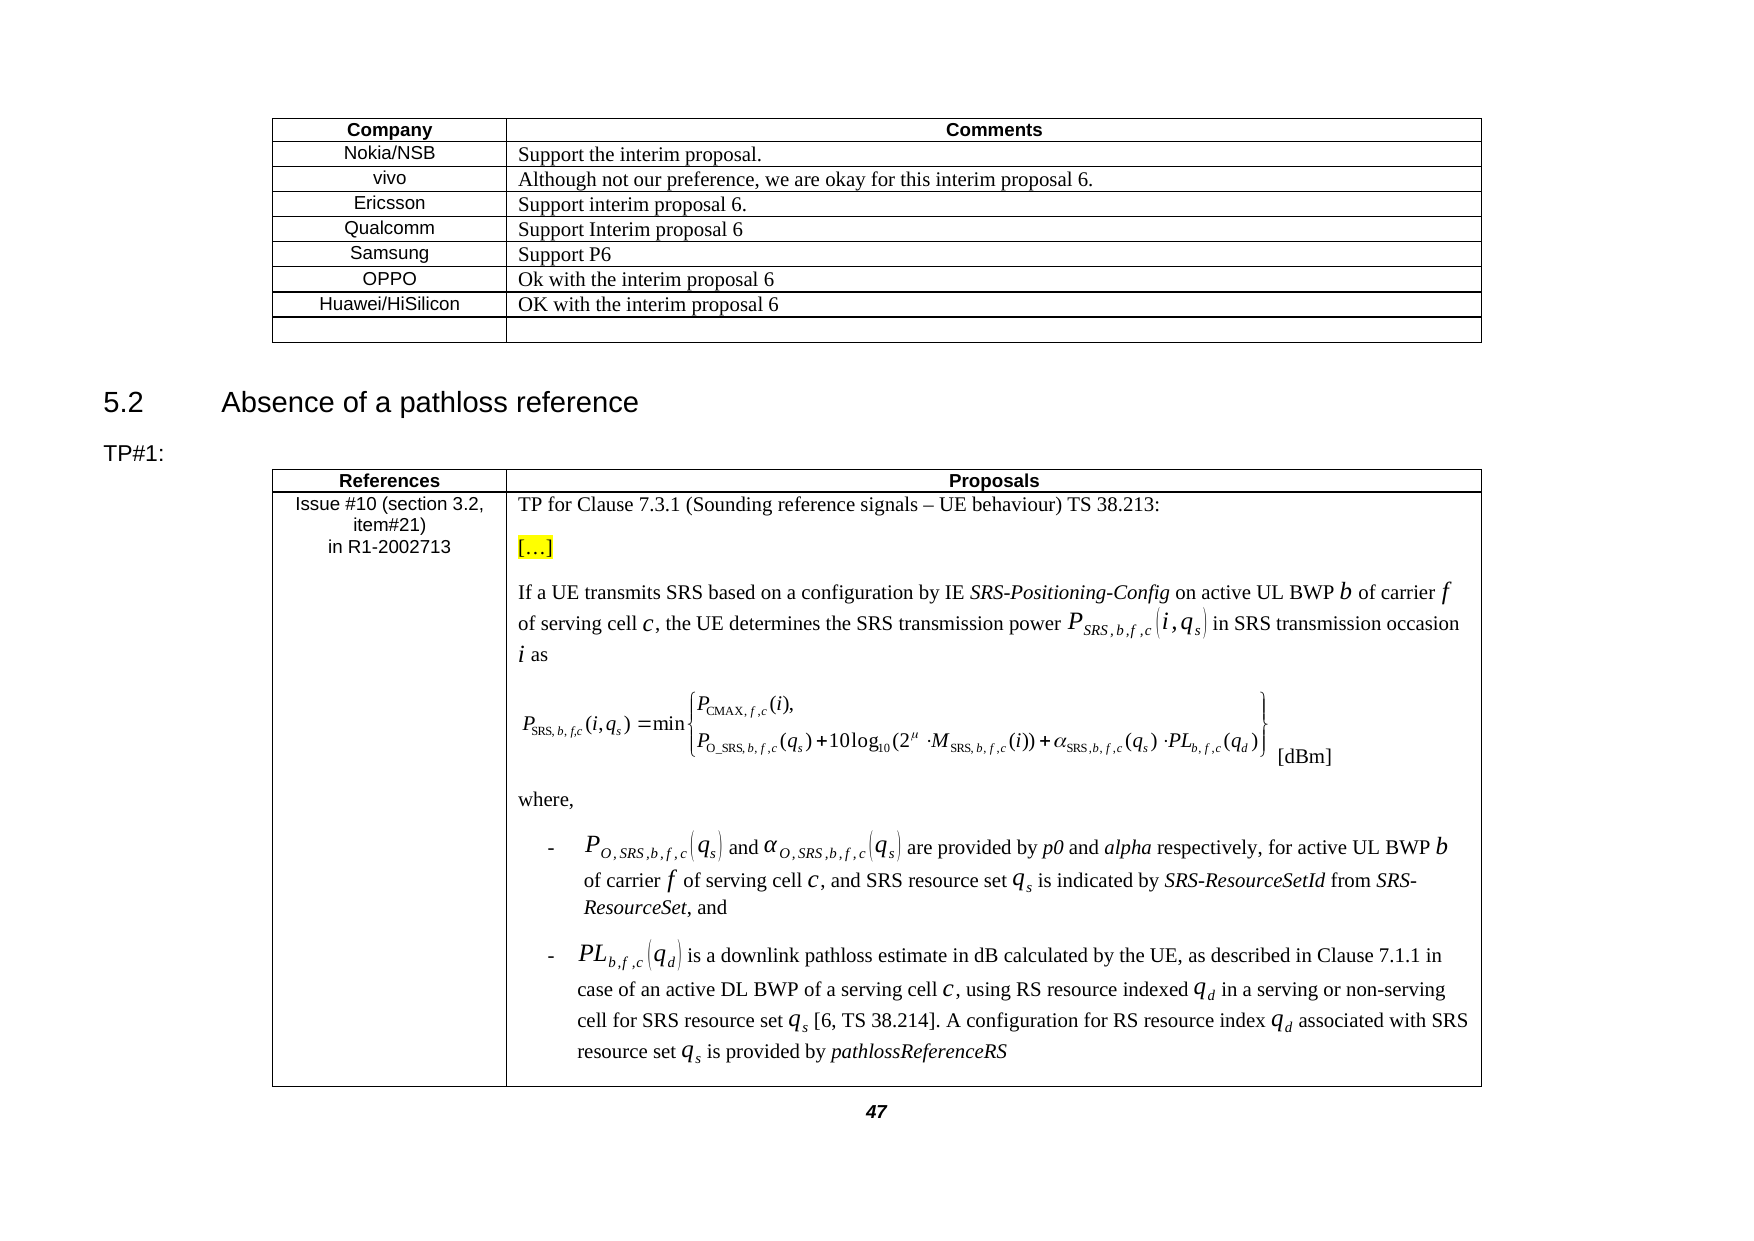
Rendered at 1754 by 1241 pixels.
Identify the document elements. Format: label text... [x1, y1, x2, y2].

table_header Proposals [507, 470, 1481, 491]
table_cell [507, 318, 1481, 342]
table_cell Support the interim proposal. [507, 142, 1481, 166]
table_header References [273, 470, 506, 491]
table_cell Huawei/HiSilicon [273, 293, 506, 316]
table_cell Qualcomm [273, 217, 506, 241]
table_cell Support P6 [507, 242, 1481, 266]
table_cell OPPO [273, 267, 506, 291]
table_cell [273, 493, 506, 1086]
table_cell [273, 318, 506, 342]
table_header Comments [507, 119, 1481, 141]
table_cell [507, 493, 1481, 1086]
subtitle TP#1: [103, 440, 1651, 467]
table_cell vivo [273, 167, 506, 191]
table_cell Although not our preference, we are okay for this interim proposal 6. [507, 167, 1481, 191]
subtitle 5.2 Absence of a pathloss reference [103, 385, 1651, 419]
table_cell Ok with the interim proposal 6 [507, 267, 1481, 291]
table_cell Support interim proposal 6. [507, 192, 1481, 216]
table_cell Nokia/NSB [273, 142, 506, 166]
table_cell Ericsson [273, 192, 506, 216]
table_cell Samsung [273, 242, 506, 266]
table_cell OK with the interim proposal 6 [507, 293, 1481, 316]
table_cell Support Interim proposal 6 [507, 217, 1481, 241]
table_header Company [273, 119, 506, 141]
